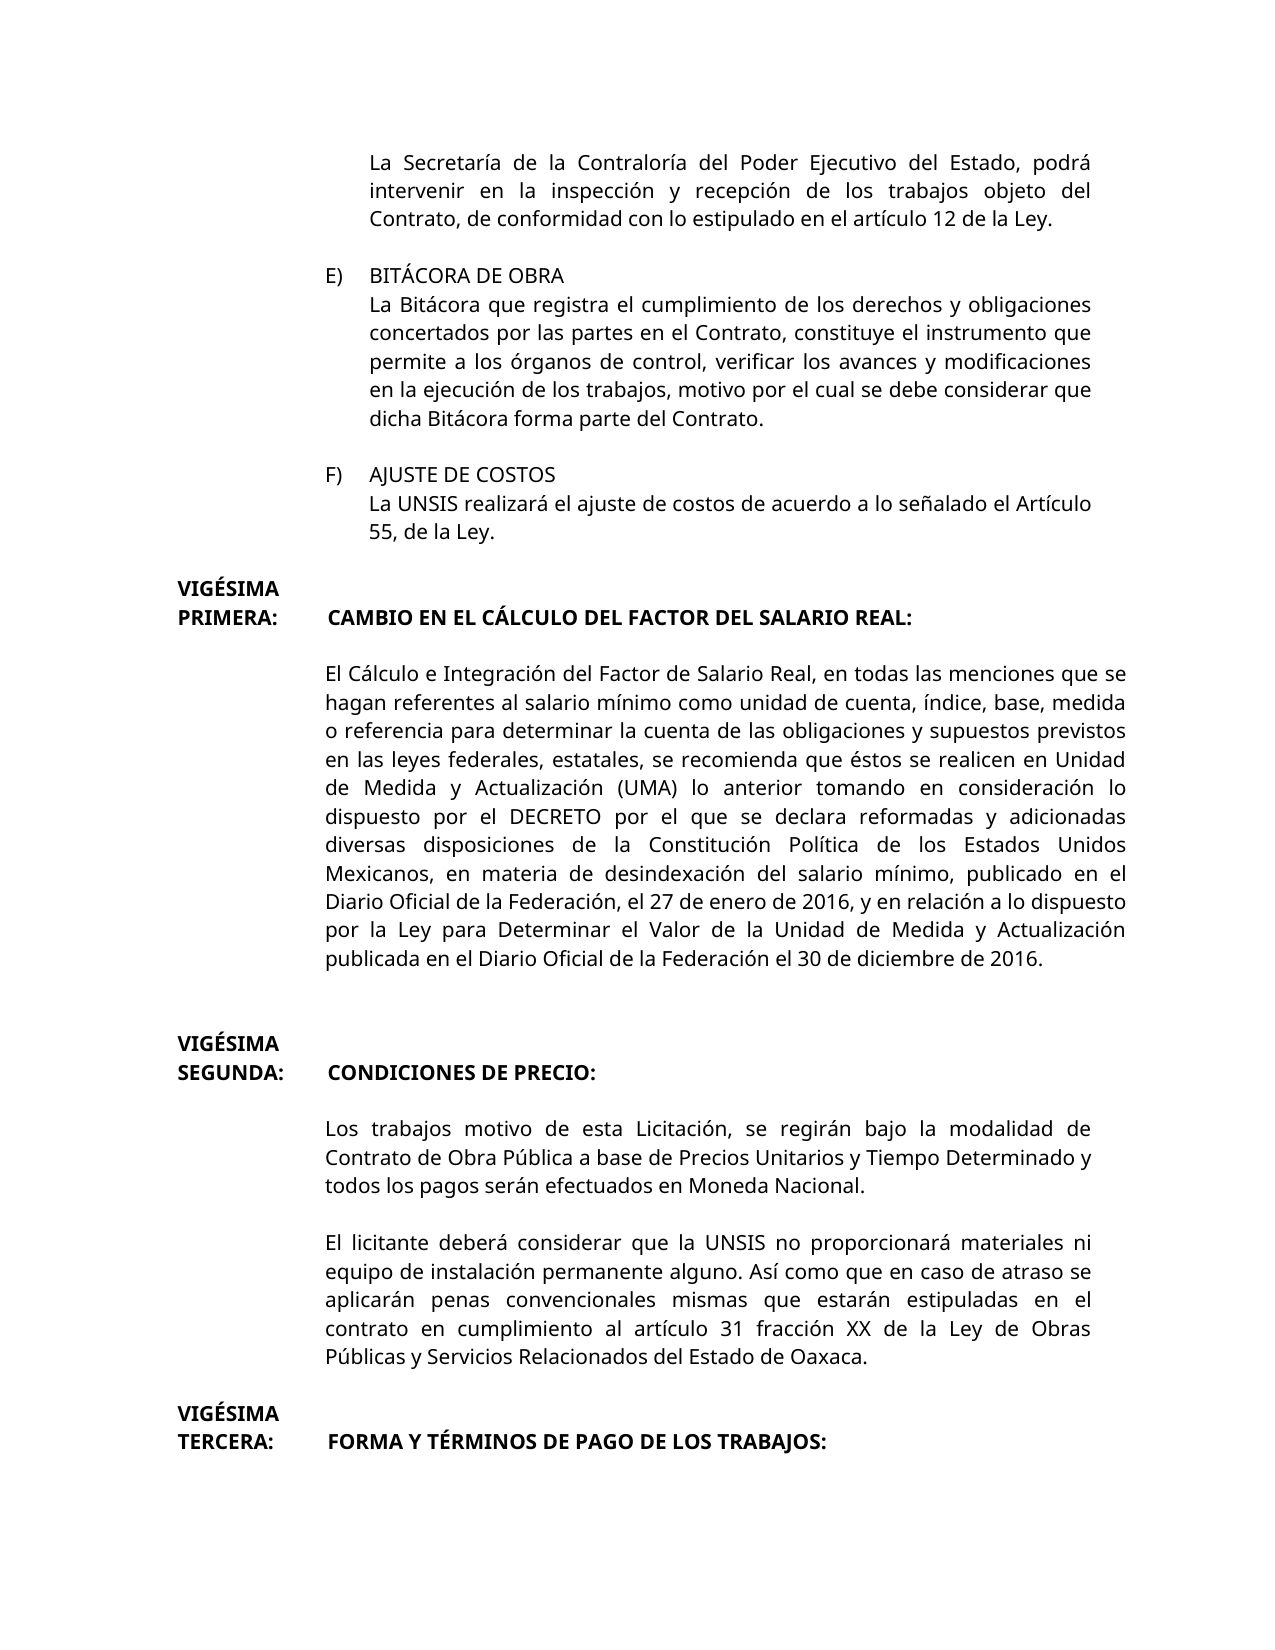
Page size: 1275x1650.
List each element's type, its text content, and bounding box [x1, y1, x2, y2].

text VIGÉSIMA [177, 1029, 1092, 1058]
text F) AJUSTE DE COSTOS [325, 461, 1092, 489]
text La Secretaría de la Contraloría del Poder Ejecutivo del Estado, podrá intervenir en la inspección y recepción de los trabajos objeto del Contrato, de conformidad con lo estipulado en el artículo 12 de la Ley. [369, 148, 1092, 233]
text TERCERA: FORMA Y TÉRMINOS DE PAGO DE LOS TRABAJOS: [177, 1427, 1092, 1456]
text Los trabajos motivo de esta Licitación, se regirán bajo la modalidad de Contrato de Obra Pública a base de Precios Unitarios y Tiempo Determinado y todos los pagos serán efectuados en Moneda Nacional. [325, 1114, 1092, 1200]
text E) BITÁCORA DE OBRA [325, 261, 1092, 290]
text La Bitácora que registra el cumplimiento de los derechos y obligaciones concertados por las partes en el Contrato, constituye el instrumento que permite a los órganos de control, verificar los avances y modificaciones en la ejecución de los trabajos, motivo por el cual se debe considerar que dicha Bitácora forma parte del Contrato. [369, 290, 1092, 432]
text VIGÉSIMA [177, 1399, 1092, 1427]
text PRIMERA: CAMBIO EN EL CÁLCULO DEL FACTOR DEL SALARIO REAL: [177, 603, 1127, 631]
text La UNSIS realizará el ajuste de costos de acuerdo a lo señalado el Artículo 55, de la Ley. [369, 489, 1092, 546]
text El Cálculo e Integración del Factor de Salario Real, en todas las menciones que se hagan referentes al salario mínimo como unidad de cuenta, índice, base, medida o referencia para determinar la cuenta de las obligaciones y supuestos previstos en las leyes federales, estatales, se recomienda que éstos se realicen en Unidad de Medida y Actualización (UMA) lo anterior tomando en consideración lo dispuesto por el DECRETO por el que se declara reformadas y adicionadas diversas disposiciones de la Constitución Política de los Estados Unidos Mexicanos, en materia de desindexación del salario mínimo, publicado en el Diario Oficial de la Federación, el 27 de enero de 2016, y en relación a lo dispuesto por la Ley para Determinar el Valor de la Unidad de Medida y Actualización publicada en el Diario Oficial de la Federación el 30 de diciembre de 2016. [325, 659, 1127, 972]
text SEGUNDA: CONDICIONES DE PRECIO: [177, 1058, 1092, 1086]
text VIGÉSIMA [177, 574, 1127, 603]
text El licitante deberá considerar que la UNSIS no proporcionará materiales ni equipo de instalación permanente alguno. Así como que en caso de atraso se aplicarán penas convencionales mismas que estarán estipuladas en el contrato en cumplimiento al artículo 31 fracción XX de la Ley de Obras Públicas y Servicios Relacionados del Estado de Oaxaca. [325, 1228, 1092, 1371]
